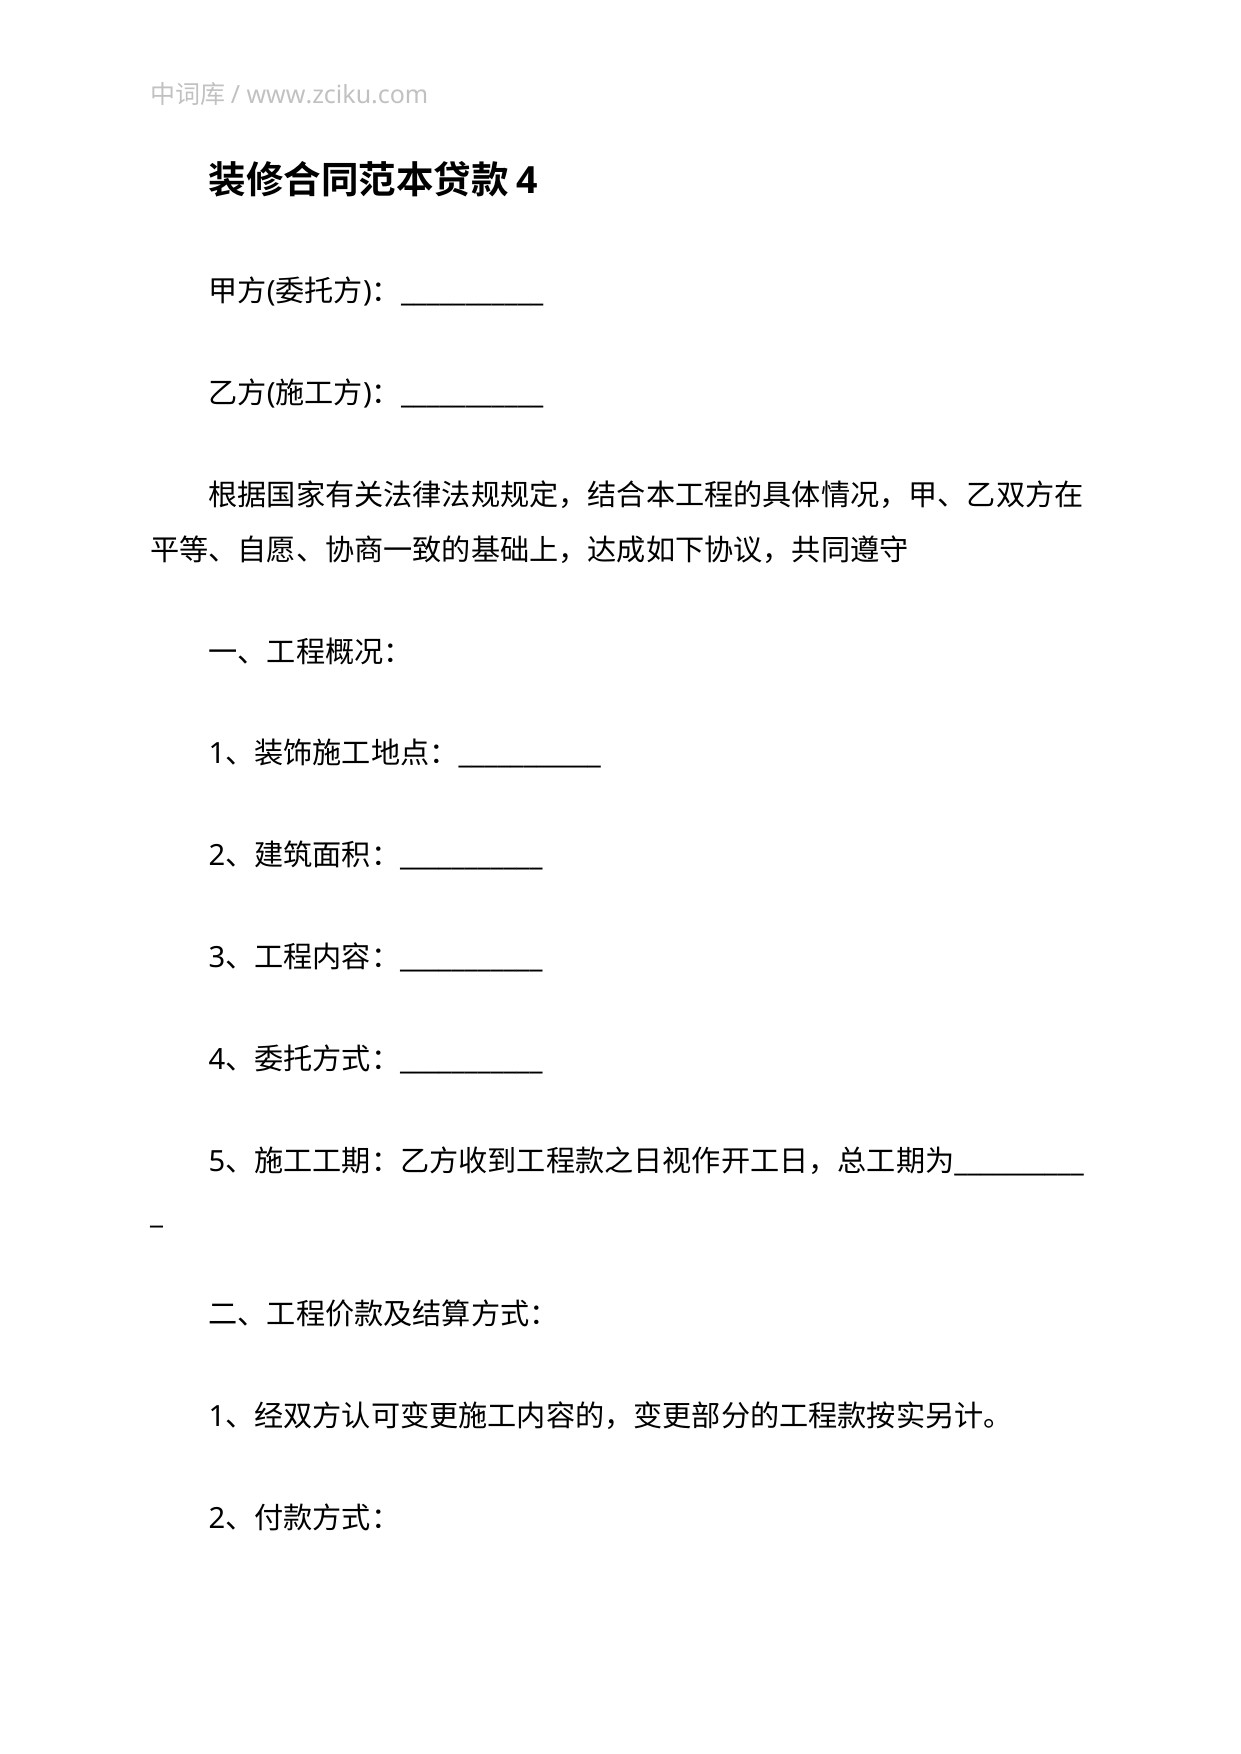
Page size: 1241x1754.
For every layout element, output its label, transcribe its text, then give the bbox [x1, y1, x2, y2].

text 装修合同范本贷款4 [150, 150, 1090, 204]
text 1、装饰施工地点：___________ [150, 730, 1090, 772]
text 1、经双方认可变更施工内容的，变更部分的工程款按实另计。 [150, 1392, 1090, 1435]
text 2、建筑面积：___________ [150, 832, 1090, 874]
text 2、付款方式： [150, 1494, 1090, 1537]
text 甲方(委托方)：___________ [150, 268, 1090, 310]
text 乙方(施工方)：___________ [150, 369, 1090, 412]
text 一、工程概况： [150, 628, 1090, 671]
text 4、委托方式：___________ [150, 1036, 1090, 1078]
text 二、工程价款及结算方式： [150, 1291, 1090, 1333]
text 3、工程内容：___________ [150, 934, 1090, 976]
text 5、施工工期：乙方收到工程款之日视作开工日，总工期为___________ [150, 1138, 1090, 1232]
text 根据国家有关法律法规规定，结合本工程的具体情况，甲、乙双方在平等、自愿、协商一致的基础上，达成如下协议，共同遵守 [150, 472, 1090, 569]
